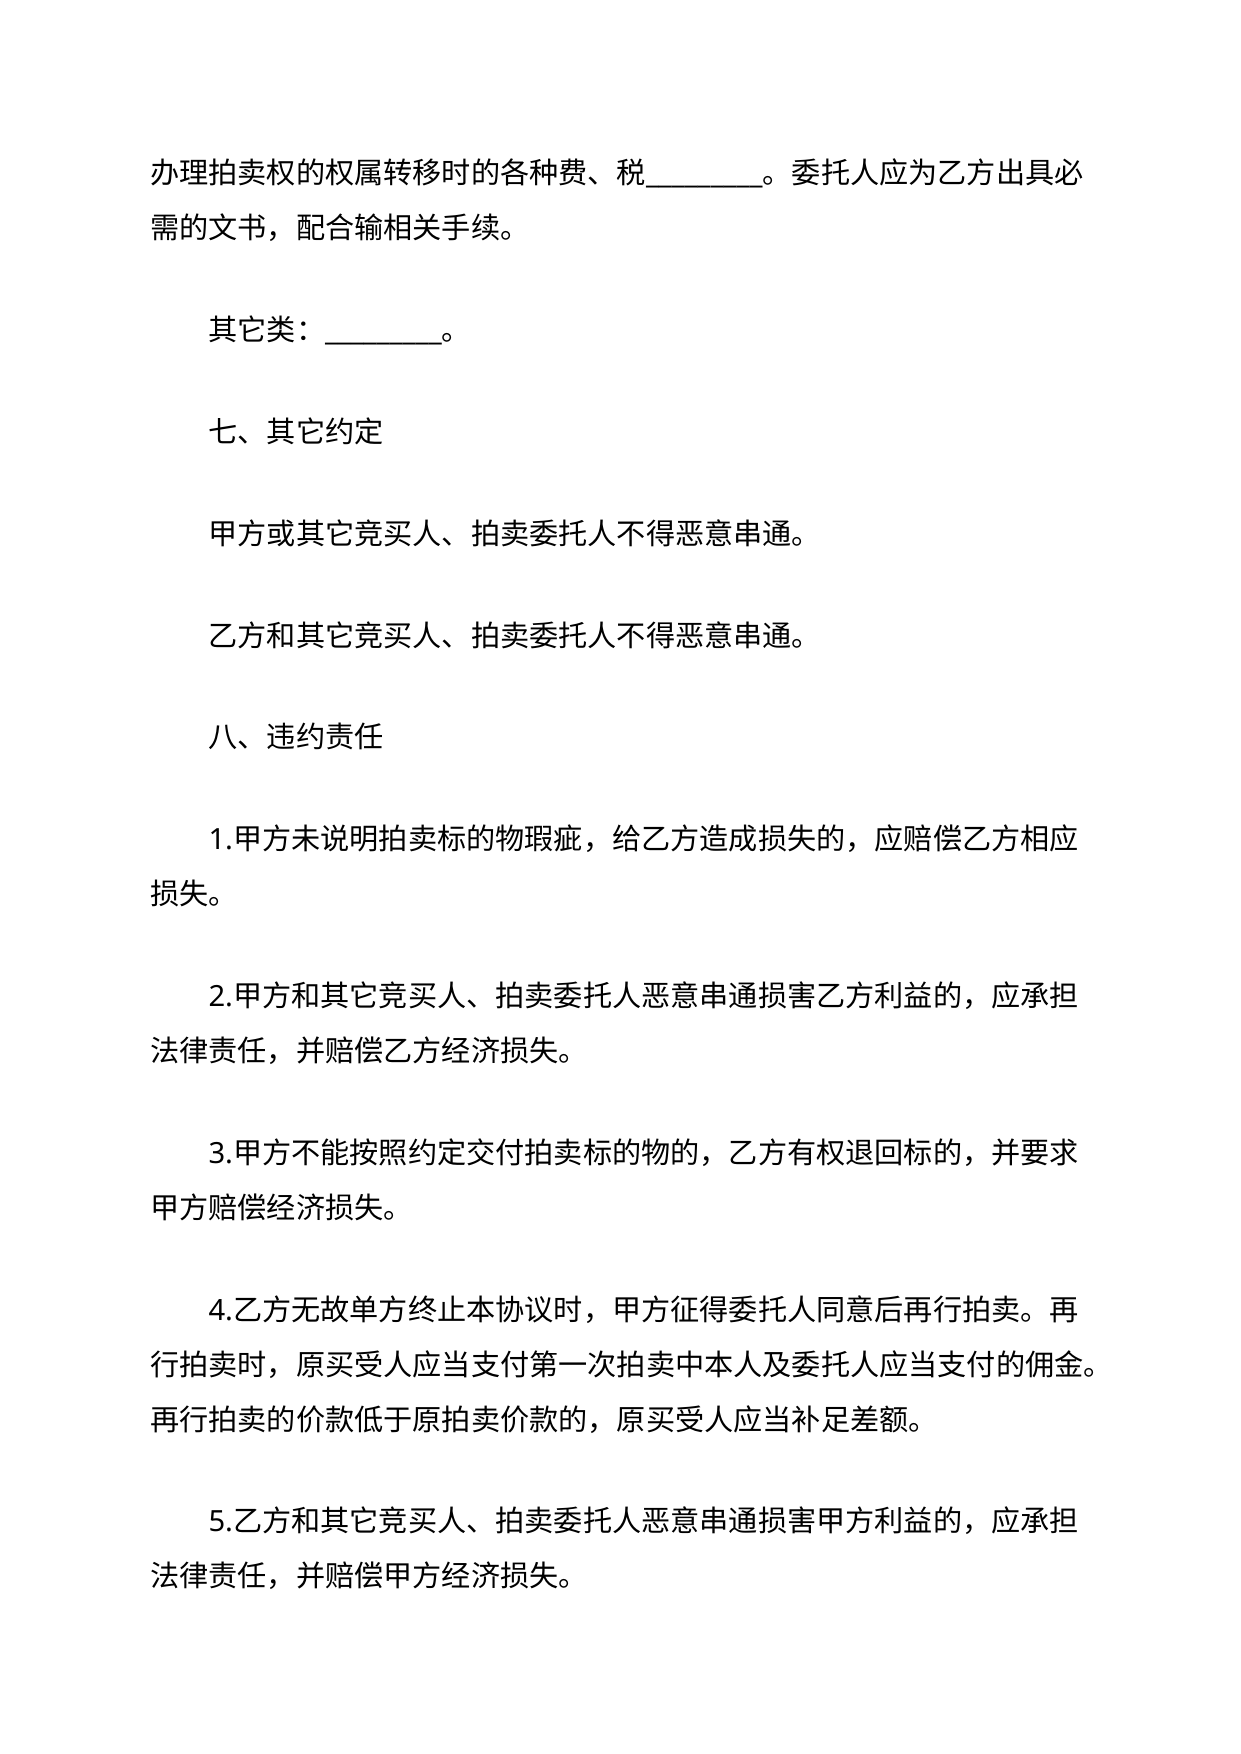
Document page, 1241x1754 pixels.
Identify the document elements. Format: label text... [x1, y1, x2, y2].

text 1.甲方未说明拍卖标的物瑕疵，给乙方造成损失的，应赔偿乙方相应损失。 [150, 816, 1090, 913]
text 3.甲方不能按照约定交付拍卖标的物的，乙方有权退回标的，并要求甲方赔偿经济损失。 [150, 1129, 1090, 1227]
text 甲方或其它竞买人、拍卖委托人不得恶意串通。 [150, 511, 1090, 553]
text 乙方和其它竞买人、拍卖委托人不得恶意串通。 [150, 612, 1090, 654]
text 2.甲方和其它竞买人、拍卖委托人恶意串通损害乙方利益的，应承担法律责任，并赔偿乙方经济损失。 [150, 973, 1090, 1070]
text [150, 150, 1090, 247]
text 七、其它约定 [150, 409, 1090, 451]
text 4.乙方无故单方终止本协议时，甲方征得委托人同意后再行拍卖。再行拍卖时，原买受人应当支付第一次拍卖中本人及委托人应当支付的佣金。再行拍卖的价款低于原拍卖价款的，原买受人应当补足差额。 [150, 1286, 1090, 1438]
text 八、违约责任 [150, 714, 1090, 756]
text 5.乙方和其它竞买人、拍卖委托人恶意串通损害甲方利益的，应承担法律责任，并赔偿甲方经济损失。 [150, 1498, 1090, 1595]
text 其它类：_________。 [150, 307, 1090, 349]
